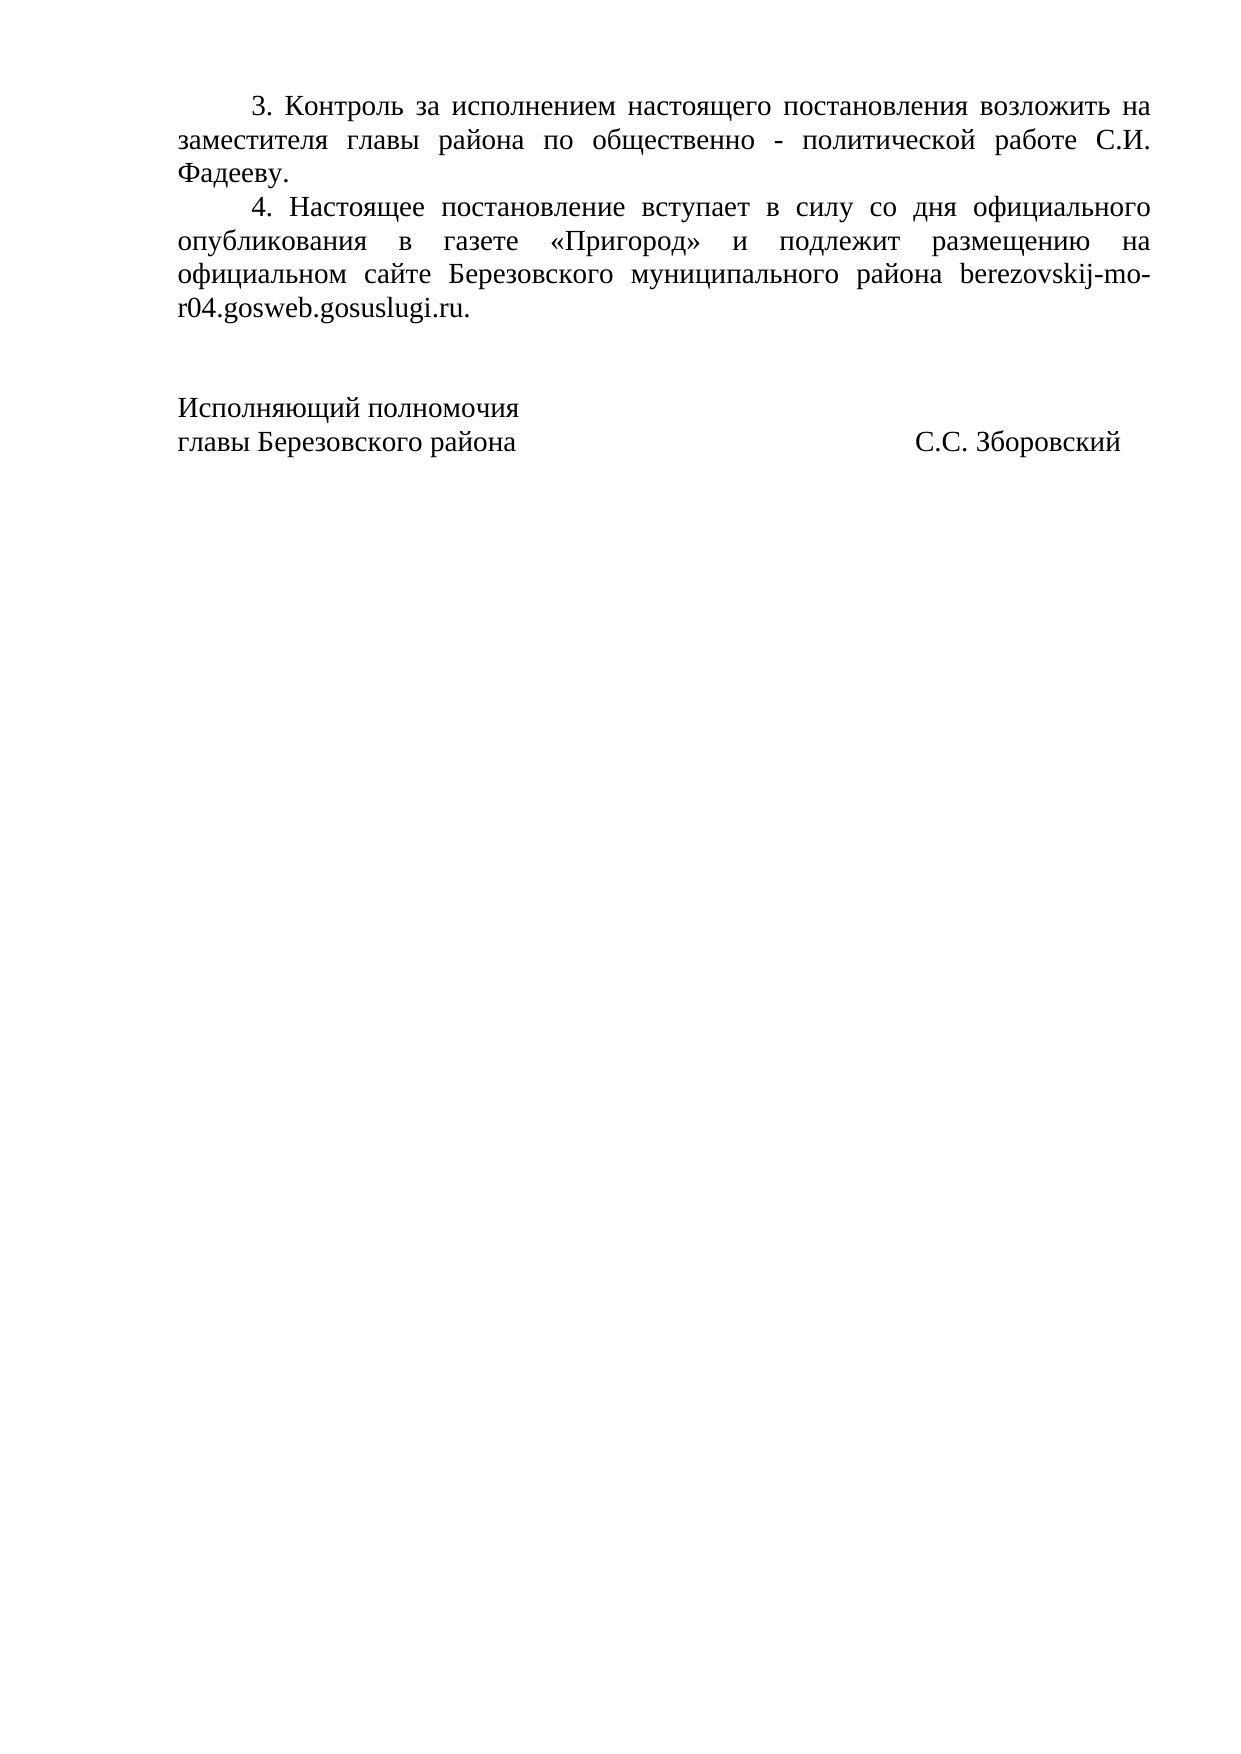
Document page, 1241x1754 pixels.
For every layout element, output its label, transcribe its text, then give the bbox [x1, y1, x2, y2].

text главы Березовского района С.С. Зборовский [177, 424, 1152, 457]
text Исполняющий полномочия [177, 390, 1152, 424]
text 4. Настоящее постановление вступает в силу со дня официального опубликования в газете «Пригород» и подлежит размещению на официальном сайте Березовского муниципального района berezovskij-mo-r04.gosweb.gosuslugi.ru. [177, 189, 1152, 323]
text 3. Контроль за исполнением настоящего постановления возложить на заместителя главы района по общественно - политической работе С.И. Фадееву. [177, 88, 1152, 189]
